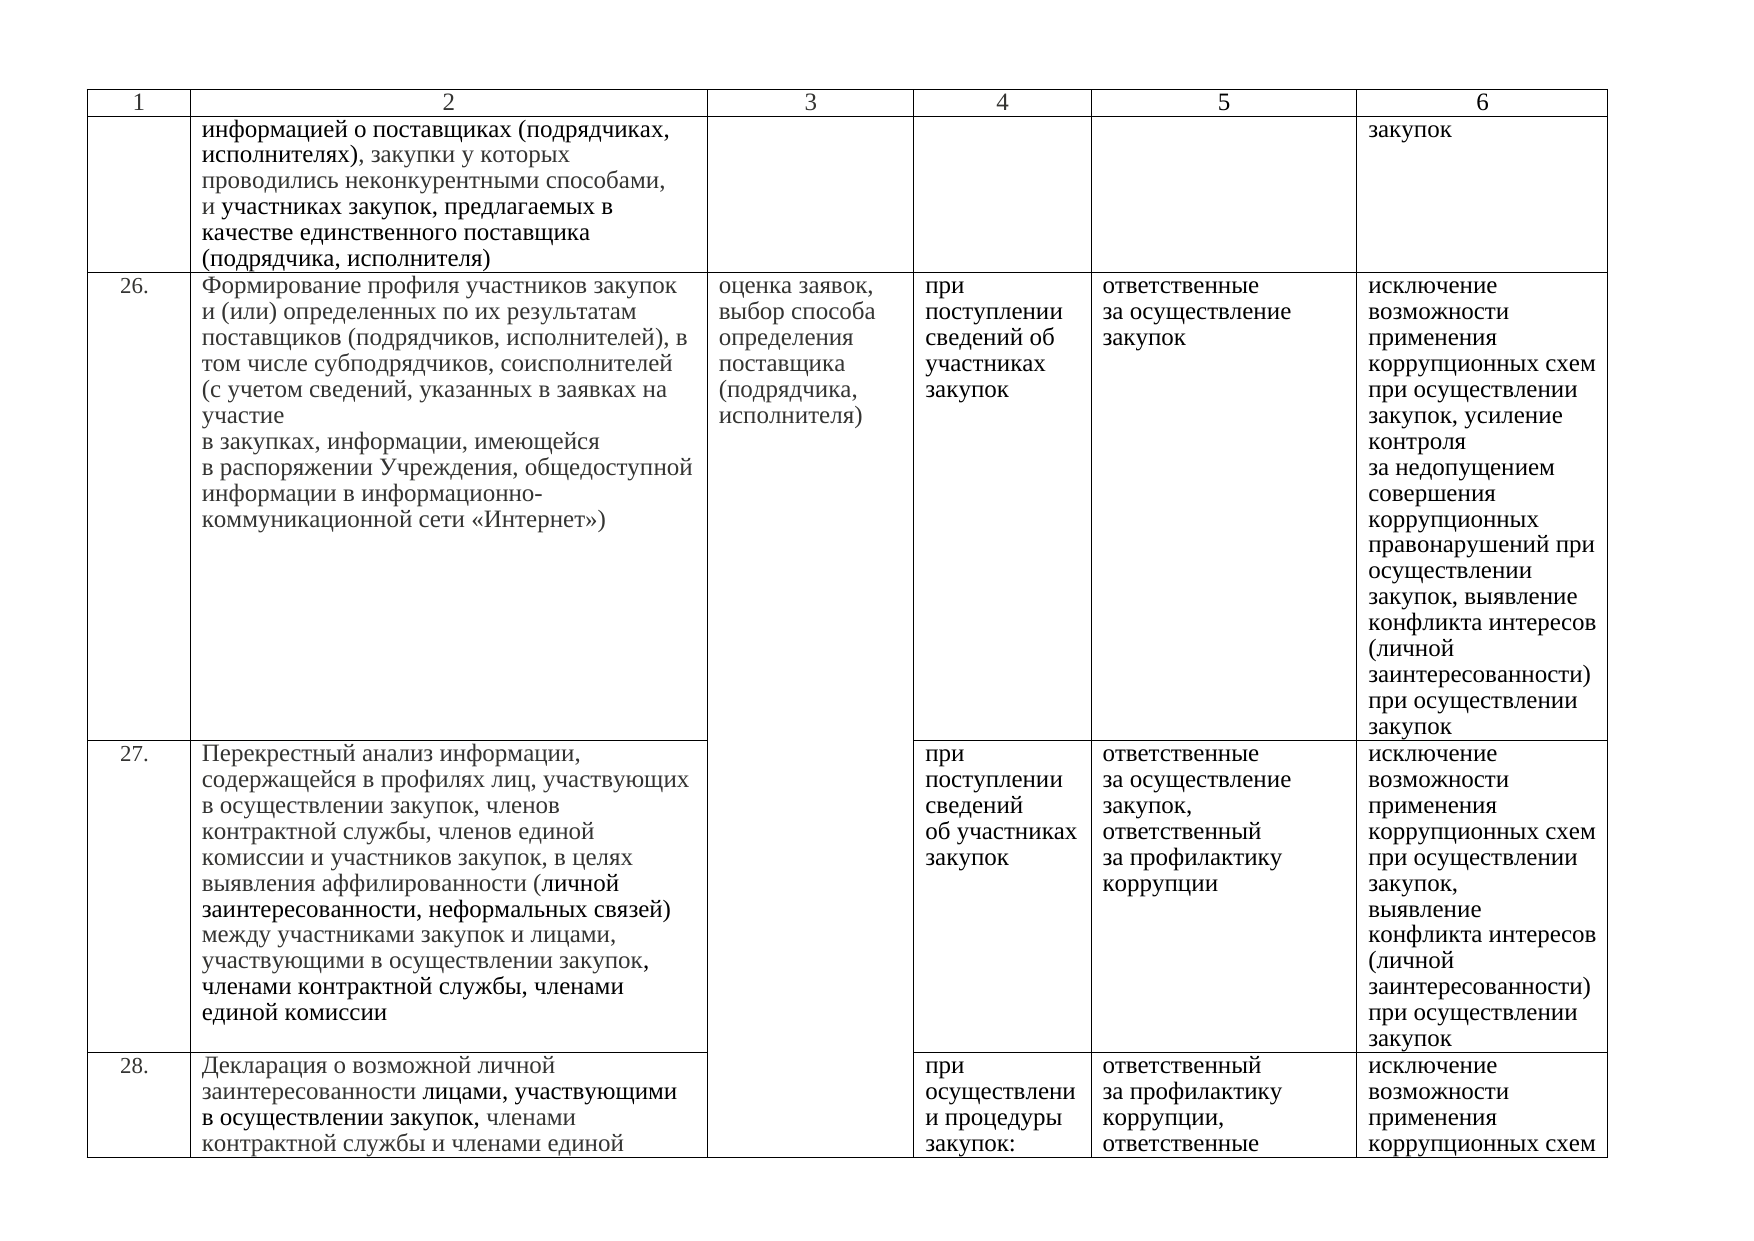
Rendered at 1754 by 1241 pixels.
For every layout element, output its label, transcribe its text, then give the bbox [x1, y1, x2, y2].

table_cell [1357, 1053, 1607, 1157]
table_header 6 [1357, 90, 1607, 116]
table_cell [88, 1053, 190, 1157]
table_cell Перекрестный анализ информации, содержащейся в профилях лиц, участвующих в осуществлении закупок, членов контрактной службы, членов единой комиссии и участников закупок, в целях выявления аффилированности (личной заинтересованности, неформальных связей) между участниками закупок и лицами, участвующими в осуществлении закупок, членами контрактной службы, членами единой комиссии [191, 741, 707, 1052]
table_cell при поступлении сведений об участниках закупок [914, 273, 1091, 740]
table_header 5 [1092, 90, 1356, 116]
table_cell ответственные за осуществление закупок, ответственный за профилактику коррупции [1092, 741, 1356, 1052]
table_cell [191, 1053, 707, 1157]
table_cell [88, 273, 190, 740]
table_header 3 [708, 90, 913, 116]
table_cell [1092, 1053, 1356, 1157]
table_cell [914, 1053, 1091, 1157]
table_header 1 [88, 90, 190, 116]
table_cell Формирование профиля участников закупок и (или) определенных по их результатам поставщиков (подрядчиков, исполнителей), в том числе субподрядчиков, соисполнителей (с учетом сведений, указанных в заявках на участие в закупках, информации, имеющейся в распоряжении Учреждения, общедоступной информации в информационно-коммуникационной сети «Интернет») [191, 273, 707, 740]
table_cell при поступлении сведений об участниках закупок [914, 741, 1091, 1052]
table_header 4 [914, 90, 1091, 116]
table_cell [88, 741, 190, 1052]
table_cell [191, 117, 707, 272]
table_cell ответственные за осуществление закупок [1092, 273, 1356, 740]
table_cell исключение возможности применения коррупционных схем при осуществлении закупок, выявление конфликта интересов (личной заинтересованности) при осуществлении закупок [1357, 741, 1607, 1052]
table_header 2 [191, 90, 707, 116]
table_cell оценка заявок, выбор способа определения поставщика (подрядчика, исполнителя) [708, 273, 913, 1157]
